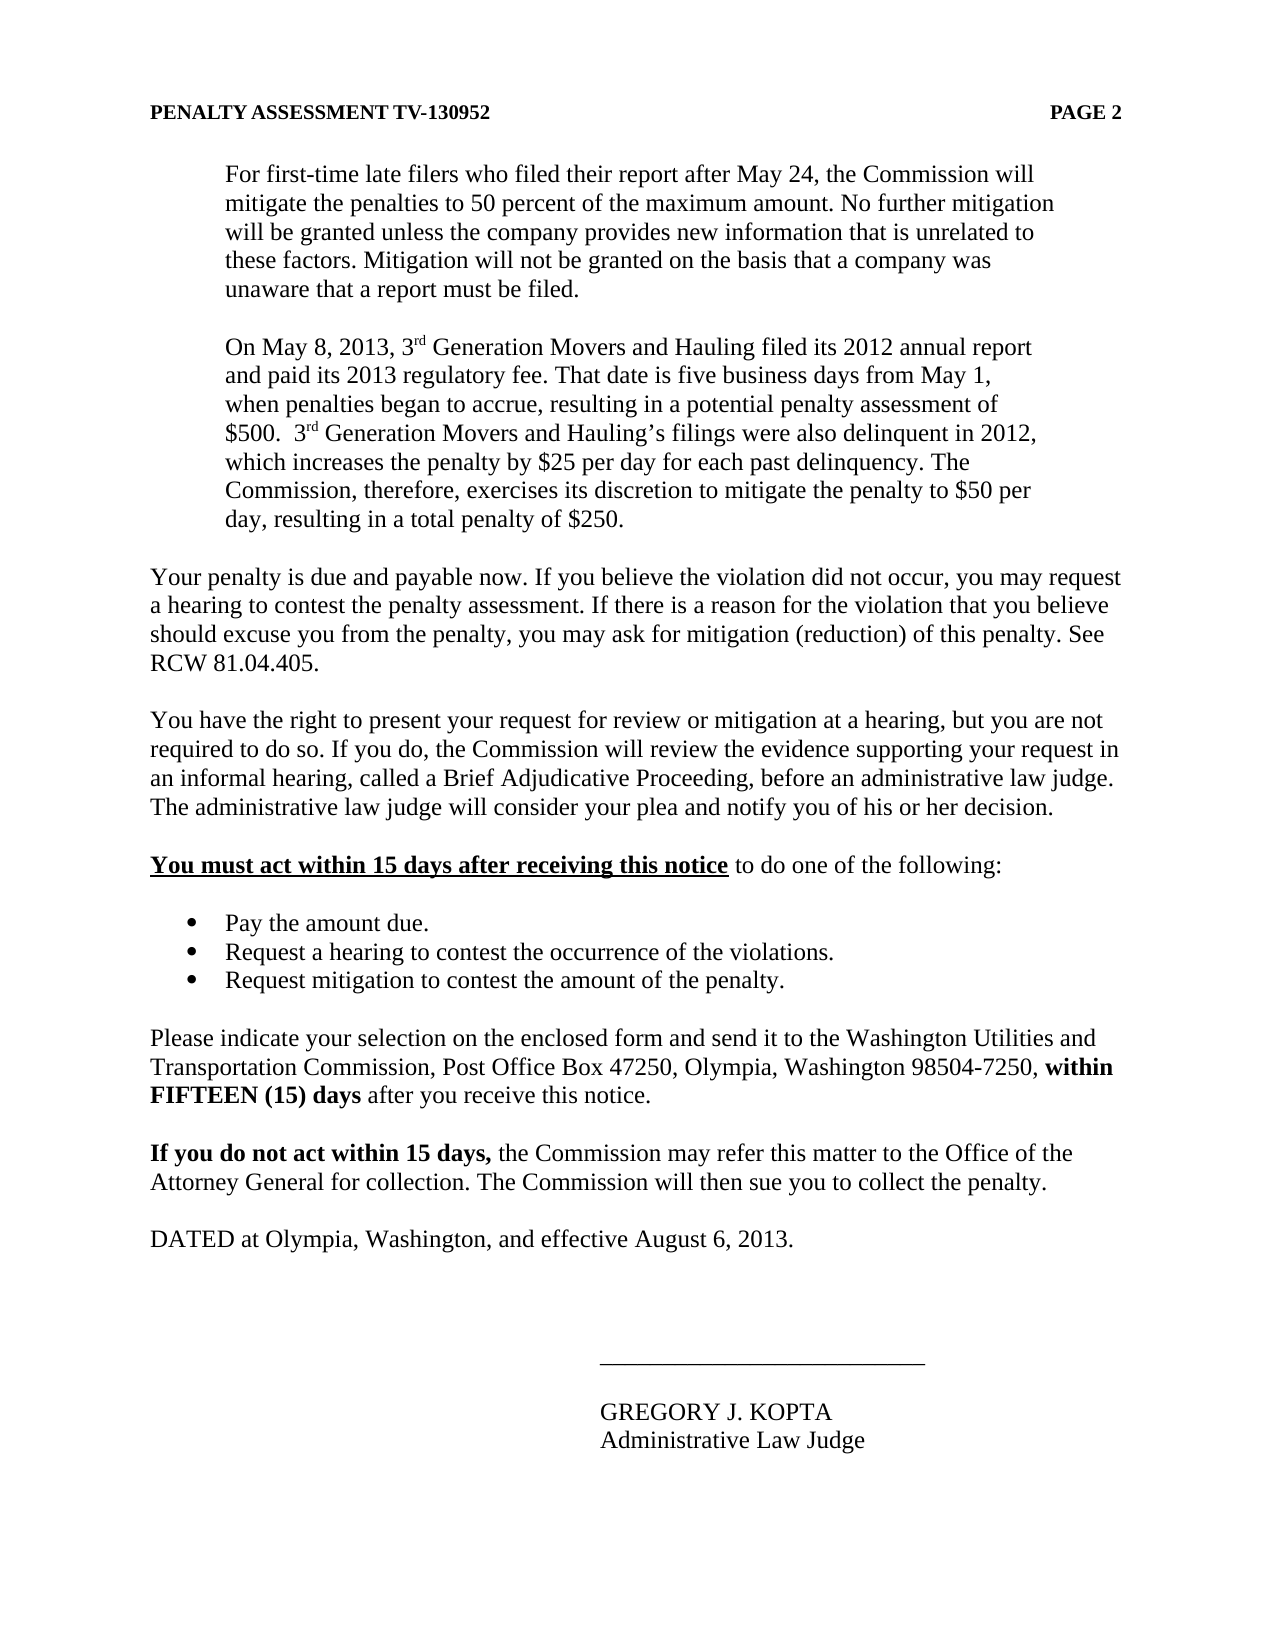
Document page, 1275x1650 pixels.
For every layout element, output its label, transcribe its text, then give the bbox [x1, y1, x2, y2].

text If you do not act within 15 days, the Commission may refer this matter to the Office of the Attorney General for collection. The Commission will then sue you to collect the penalty. [150, 1138, 1134, 1195]
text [225, 159, 1059, 303]
list Request a hearing to contest the occurrence of the violations. [187, 937, 1134, 965]
text __________________________ [150, 1339, 1134, 1368]
text DATED at Olympia, Washington, and effective August 6, 2013. [150, 1224, 1134, 1253]
list Request mitigation to contest the amount of the penalty. [187, 965, 1134, 994]
list Pay the amount due. [187, 908, 1134, 937]
text Administrative Law Judge [525, 1425, 1134, 1454]
text You have the right to present your request for review or mitigation at a hearing, but you are not required to do so. If you do, the Commission will review the evidence supporting your request in an informal hearing, called a Brief Adjudicative Proceeding, before an administrative law judge. The administrative law judge will consider your plea and notify you of his or her decision. [150, 705, 1134, 820]
text You must act within 15 days after receiving this notice to do one of the following: [150, 850, 1134, 879]
text On May , 2013, filed its 2012 annual report and paid its 2013 regulatory fee. That date is five business days from May 1, when penalties began to accrue, resulting in a potential penalty assessment of $500. 3rd Generation Movers and Hauling’s filings were also delinquent in 2012, which increases the penalty by $25 per day for each past delinquency. The Commission, therefore, exercises its discretion to mitigate the penalty to $50 per day, resulting in a total penalty of $250. [225, 332, 1041, 533]
text Please indicate your selection on the enclosed form and send it to the Washington Utilities and Transportation Commission, Post Office Box 47250, Olympia, Washington 98504-7250, within FIFTEEN (15) days after you receive this notice. [150, 1023, 1134, 1109]
text GREGORY J. KOPTA [150, 1397, 1134, 1425]
text Your penalty is due and payable now. If you believe the violation did not occur, you may request a hearing to contest the penalty assessment. If there is a reason for the violation that you believe should excuse you from the penalty, you may ask for mitigation (reduction) of this penalty. See RCW 81.04.405. [150, 562, 1134, 677]
